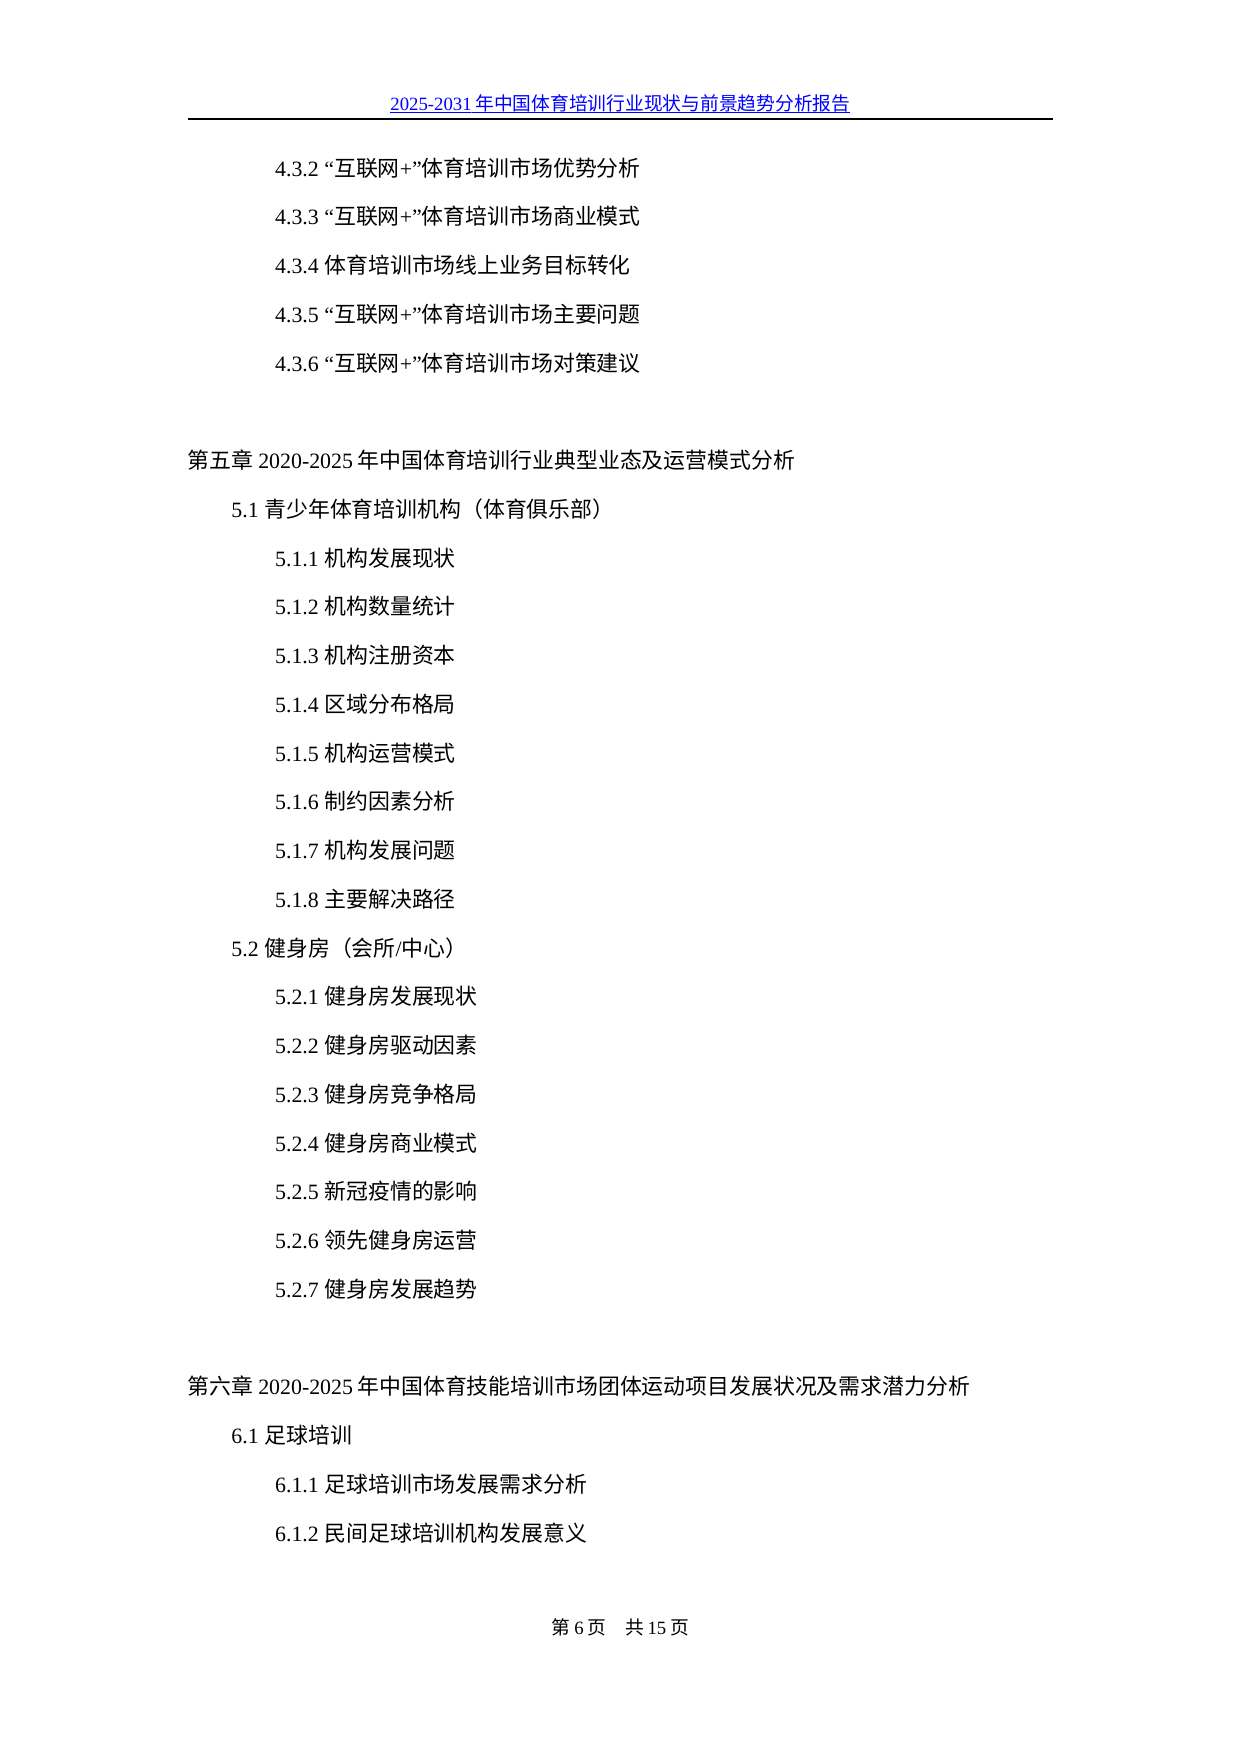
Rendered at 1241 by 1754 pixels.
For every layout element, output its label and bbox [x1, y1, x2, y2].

text [187, 150, 1053, 1548]
